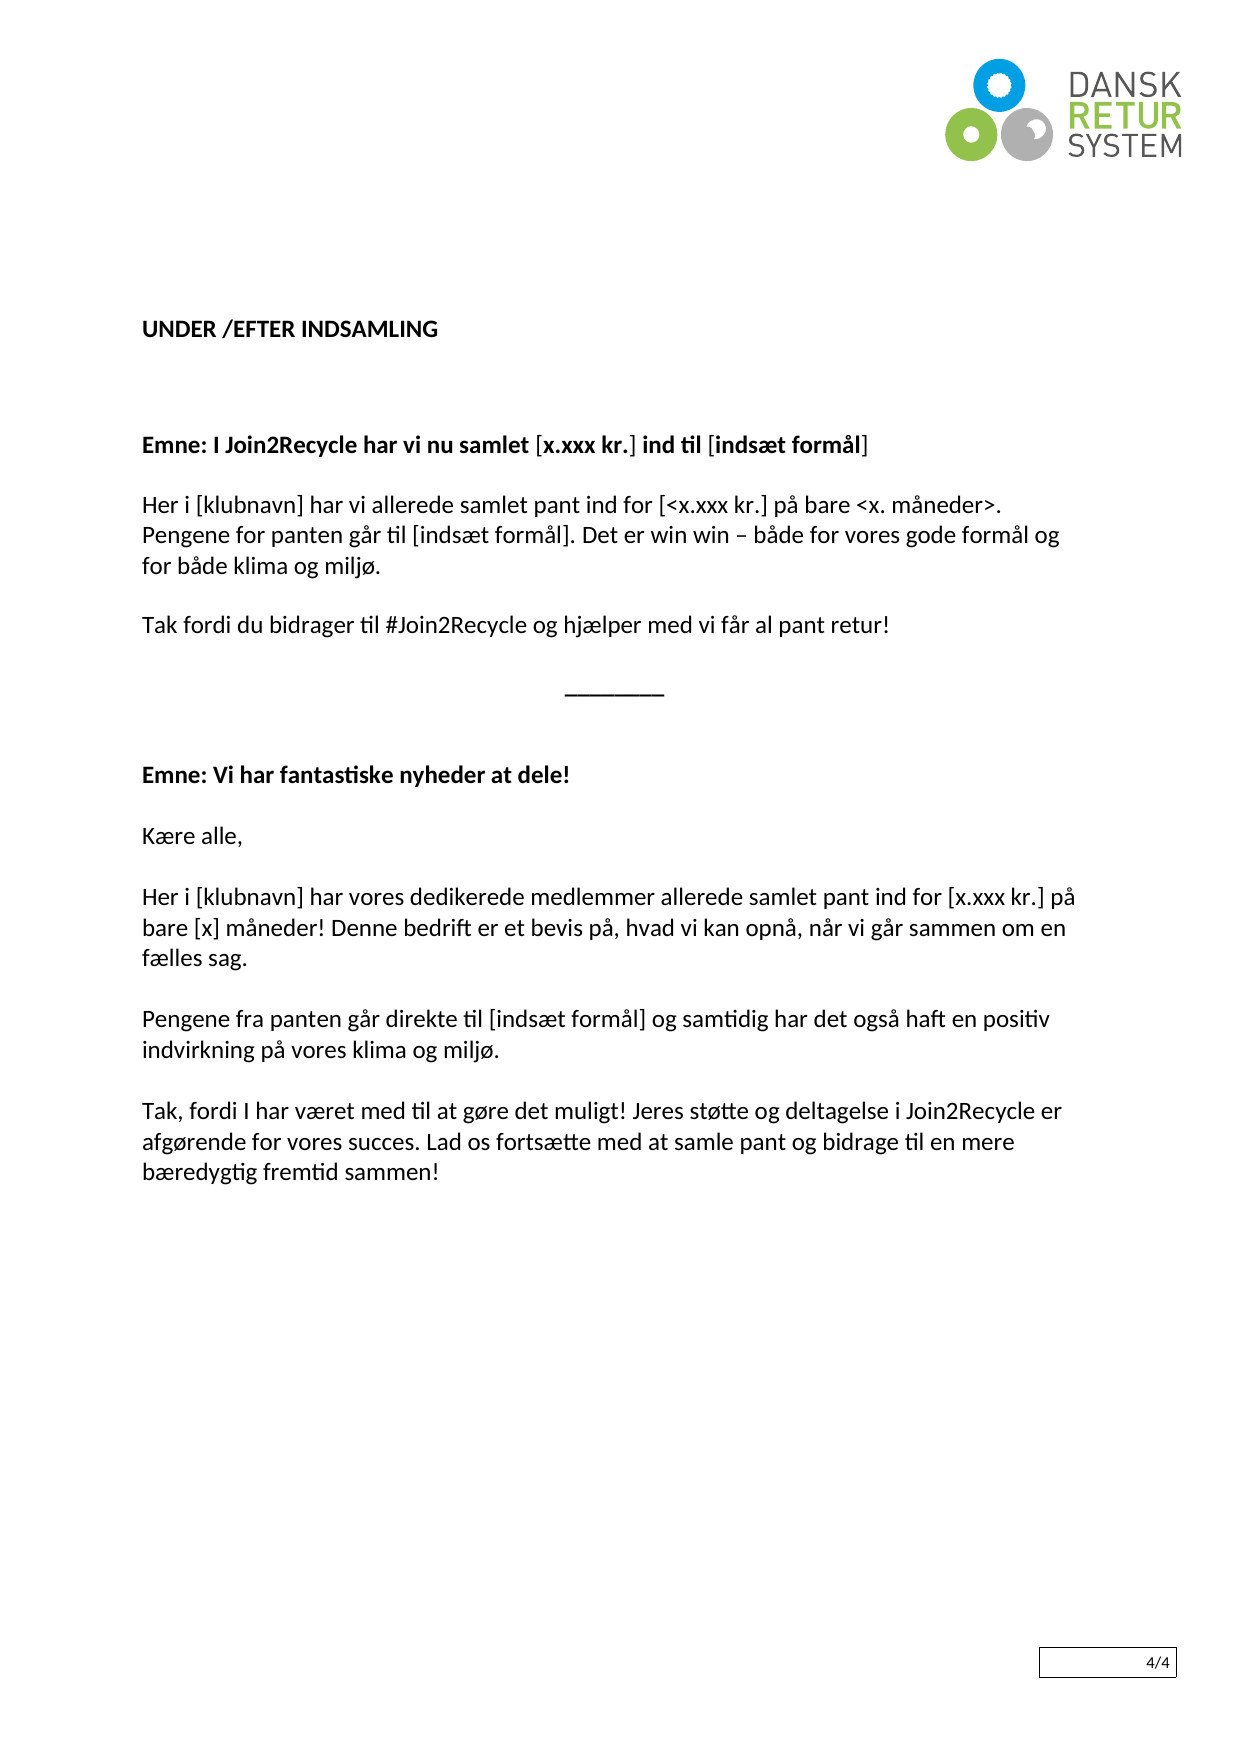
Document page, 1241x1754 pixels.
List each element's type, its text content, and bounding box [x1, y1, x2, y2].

text Emne: I Join2Recycle har vi nu samlet [x.xxx kr.] ind til [indsæt formål] [142, 429, 1087, 460]
text Tak, fordi I har været med til at gøre det muligt! Jeres støtte og deltagelse i Join2Recycle er afgørende for vores succes. Lad os fortsætte med at samle pant og bidrage til en mere bæredygtig fremtid sammen! [142, 1095, 1087, 1187]
text Tak fordi du bidrager til #Join2Recycle og hjælper med vi får al pant retur! [142, 609, 1087, 640]
text Her i [klubnavn] har vores dedikerede medlemmer allerede samlet pant ind for [x.xxx kr.] på bare [x] måneder! Denne bedrift er et bevis på, hvad vi kan opnå, når vi går sammen om en fælles sag. [142, 882, 1087, 973]
text UNDER /EFTER INDSAMLING [142, 313, 1087, 344]
text Pengene fra panten går direkte til [indsæt formål] og samtidig har det også haft en positiv indvirkning på vores klima og miljø. [142, 1004, 1087, 1065]
text Emne: Vi har fantastiske nyheder at dele! [142, 759, 1087, 790]
text Her i [klubnavn] har vi allerede samlet pant ind for [<x.xxx kr.] på bare <x. måneder>. Pengene for panten går til [indsæt formål]. Det er win win – både for vores gode formål og for både klima og miljø. [142, 489, 1087, 580]
text Kære alle, [142, 821, 1087, 851]
text ________ [142, 669, 1087, 700]
